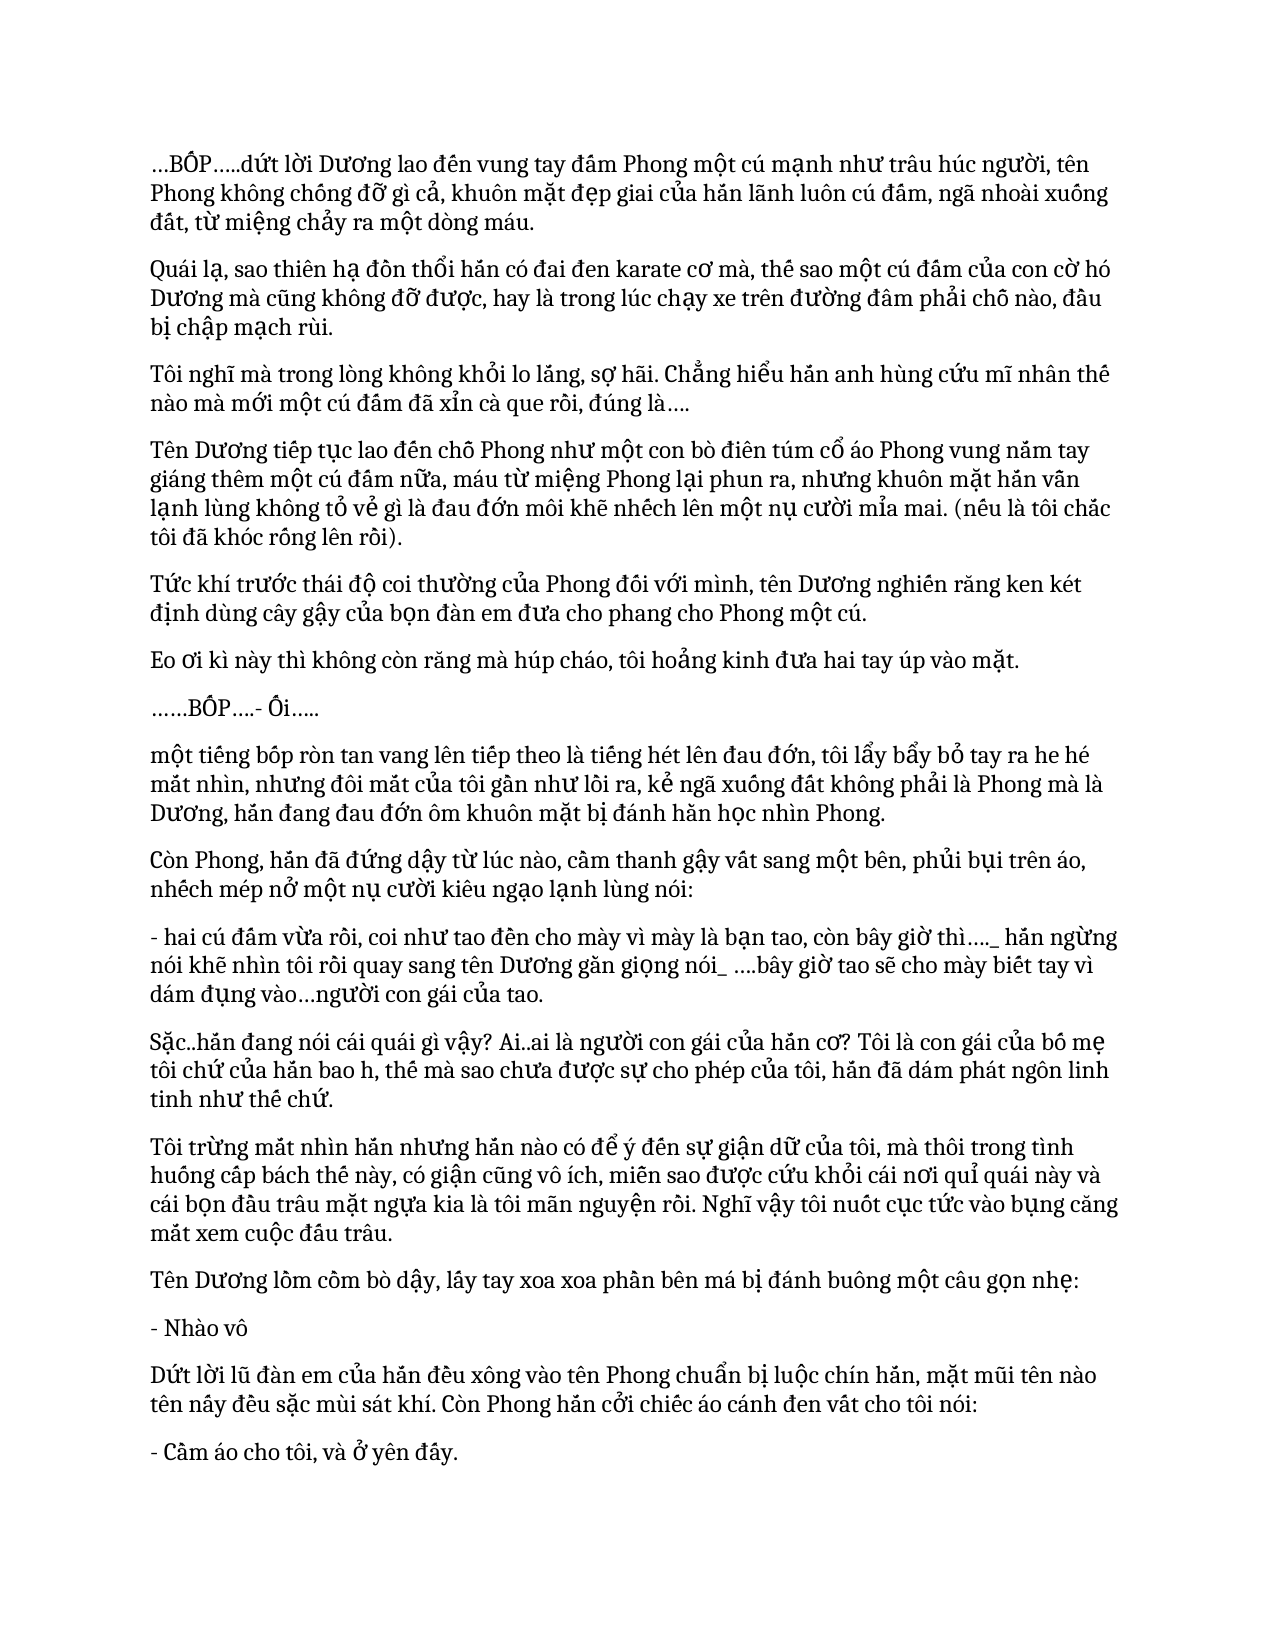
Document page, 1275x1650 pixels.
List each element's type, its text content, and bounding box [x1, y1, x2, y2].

text Sặc..hắn đang nói cái quái gì vậy? Ai..ai là người con gái của hắn cơ? Tôi là con gái của bố mẹ tôi chứ của hắn bao h, thế mà sao chưa được sự cho phép của tôi, hắn đã dám phát ngôn linh tinh như thế chứ. [150, 1027, 1125, 1114]
text Eo ơi kì này thì không còn răng mà húp cháo, tôi hoảng kinh đưa hai tay úp vào mặt. [150, 646, 1125, 675]
text Tên Dương tiếp tục lao đến chỗ Phong như một con bò điên túm cổ áo Phong vung nắm tay giáng thêm một cú đấm nữa, máu từ miệng Phong lại phun ra, nhưng khuôn mặt hắn vẫn lạnh lùng không tỏ vẻ gì là đau đớn môi khẽ nhếch lên một nụ cười mỉa mai. (nếu là tôi chắc tôi đã khóc rống lên rồi). [150, 436, 1125, 551]
text Tên Dương lồm cồm bò dậy, lấy tay xoa xoa phần bên má bị đánh buông một câu gọn nhẹ: [150, 1266, 1125, 1295]
text …BỐP…..dứt lời Dương lao đến vung tay đấm Phong một cú mạnh như trâu húc người, tên Phong không chống đỡ gì cả, khuôn mặt đẹp giai của hắn lãnh luôn cú đấm, ngã nhoài xuống đất, từ miệng chảy ra một dòng máu. [150, 150, 1125, 236]
text Tôi trừng mắt nhìn hắn nhưng hắn nào có để ý đến sự giận dữ của tôi, mà thôi trong tình huống cấp bách thế này, có giận cũng vô ích, miễn sao được cứu khỏi cái nơi quỉ quái này và cái bọn đầu trâu mặt ngựa kia là tôi mãn nguyện rồi. Nghĩ vậy tôi nuốt cục tức vào bụng căng mắt xem cuộc đấu trâu. [150, 1132, 1125, 1247]
text Tức khí trước thái độ coi thường của Phong đối với mình, tên Dương nghiến răng ken két định dùng cây gậy của bọn đàn em đưa cho phang cho Phong một cú. [150, 570, 1125, 627]
text Dứt lời lũ đàn em của hắn đều xông vào tên Phong chuẩn bị luộc chín hắn, mặt mũi tên nào tên nấy đều sặc mùi sát khí. Còn Phong hắn cởi chiếc áo cánh đen vất cho tôi nói: [150, 1361, 1125, 1419]
text Còn Phong, hắn đã đứng dậy từ lúc nào, cầm thanh gậy vất sang một bên, phủi bụi trên áo, nhếch mép nở một nụ cười kiêu ngạo lạnh lùng nói: [150, 846, 1125, 904]
text - Cầm áo cho tôi, và ở yên đấy. [150, 1437, 1125, 1466]
text ……BỐP….- Ối….. [150, 694, 1125, 722]
text Quái lạ, sao thiên hạ đồn thổi hắn có đai đen karate cơ mà, thế sao một cú đấm của con cờ hó Dương mà cũng không đỡ được, hay là trong lúc chạy xe trên đường đâm phải chỗ nào, đầu bị chập mạch rùi. [150, 255, 1125, 341]
text - hai cú đấm vừa rồi, coi như tao đền cho mày vì mày là bạn tao, còn bây giờ thì…._ hắn ngừng nói khẽ nhìn tôi rồi quay sang tên Dương gằn giọng nói_ ….bây giờ tao sẽ cho mày biết tay vì dám đụng vào…người con gái của tao. [150, 922, 1125, 1009]
text một tiếng bốp ròn tan vang lên tiếp theo là tiếng hét lên đau đớn, tôi lẩy bẩy bỏ tay ra he hé mắt nhìn, nhưng đôi mắt của tôi gần như lồi ra, kẻ ngã xuống đất không phải là Phong mà là Dương, hắn đang đau đớn ôm khuôn mặt bị đánh hằn học nhìn Phong. [150, 741, 1125, 827]
text - Nhào vô [150, 1314, 1125, 1342]
text Tôi nghĩ mà trong lòng không khỏi lo lắng, sợ hãi. Chẳng hiểu hắn anh hùng cứu mĩ nhân thế nào mà mới một cú đấm đã xỉn cà que rồi, đúng là…. [150, 360, 1125, 417]
